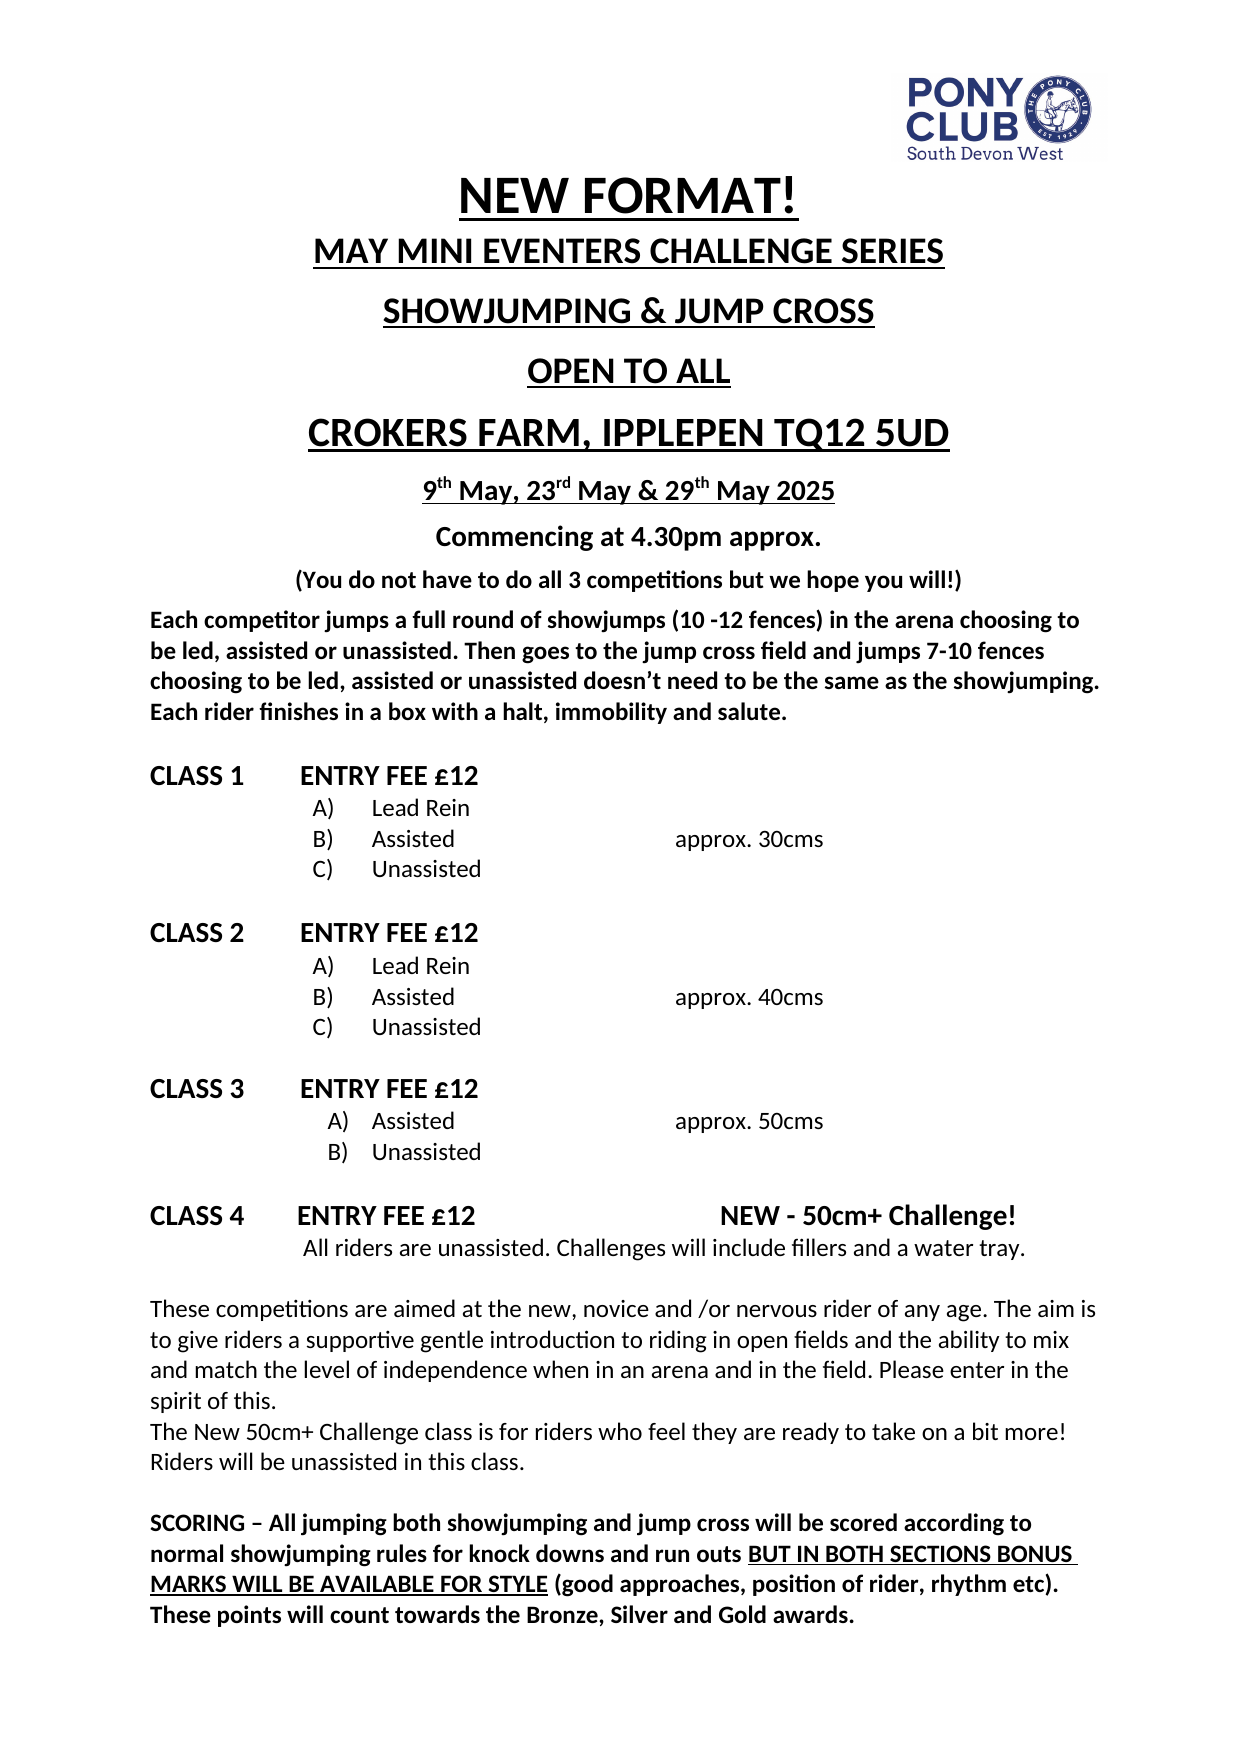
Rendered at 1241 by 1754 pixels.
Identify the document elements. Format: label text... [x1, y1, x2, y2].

list Unassisted [327, 1136, 1107, 1166]
list Unassisted [312, 1011, 1107, 1042]
list Unassisted [312, 853, 1107, 884]
text NEW FORMAT! [150, 161, 1107, 227]
text Each competitor jumps a full round of showjumps (10 -12 fences) in the arena choosing to be led, assisted or unassisted. Then goes to the jump cross field and jumps 7-10 fences choosing to be led, assisted or unassisted doesn’t need to be the same as the showjumping. Each rider finishes in a box with a halt, immobility and salute. [150, 604, 1107, 726]
text The New 50cm+ Challenge class is for riders who feel they are ready to take on a bit more! Riders will be unassisted in this class. [150, 1416, 1107, 1477]
text OPEN TO ALL [150, 347, 1107, 392]
text CLASS 3 ENTRY FEE £12 [150, 1070, 1107, 1105]
text MAY MINI EVENTERS CHALLENGE SERIES [150, 227, 1107, 273]
list Lead Rein [312, 792, 1107, 823]
text SHOWJUMPING & JUMP CROSS [150, 287, 1107, 333]
text CROKERS FARM, IPPLEPEN TQ12 5UD [150, 406, 1107, 457]
picture [890, 73, 1108, 162]
list Assisted approx. 50cms [327, 1105, 1107, 1136]
text CLASS 4 ENTRY FEE £12 NEW - 50cm+ Challenge! [150, 1197, 1107, 1233]
list Lead Rein [312, 950, 1107, 981]
text CLASS 2 ENTRY FEE £12 [150, 914, 1107, 950]
list Assisted approx. 30cms [312, 823, 1107, 853]
list Assisted approx. 40cms [312, 981, 1107, 1011]
text All riders are unassisted. Challenges will include fillers and a water tray. [156, 1233, 1107, 1263]
text SCORING – All jumping both showjumping and jump cross will be scored according to normal showjumping rules for knock downs and run outs BUT IN BOTH SECTIONS BONUS MARKS WILL BE AVAILABLE FOR STYLE (good approaches, position of rider, rhythm etc). These points will count towards the Bronze, Silver and Gold awards. [150, 1507, 1107, 1629]
text 9th May, 23rd May & 29th May 2025 [150, 472, 1107, 508]
text CLASS 1 ENTRY FEE £12 [150, 757, 1107, 792]
text These competitions are aimed at the new, novice and /or nervous rider of any age. The aim is to give riders a supportive gentle introduction to riding in open fields and the ability to mix and match the level of independence when in an arena and in the field. Please enter in the spirit of this. [150, 1294, 1107, 1416]
text Commencing at 4.30pm approx. [150, 518, 1107, 554]
text (You do not have to do all 3 competitions but we hope you will!) [150, 565, 1107, 595]
